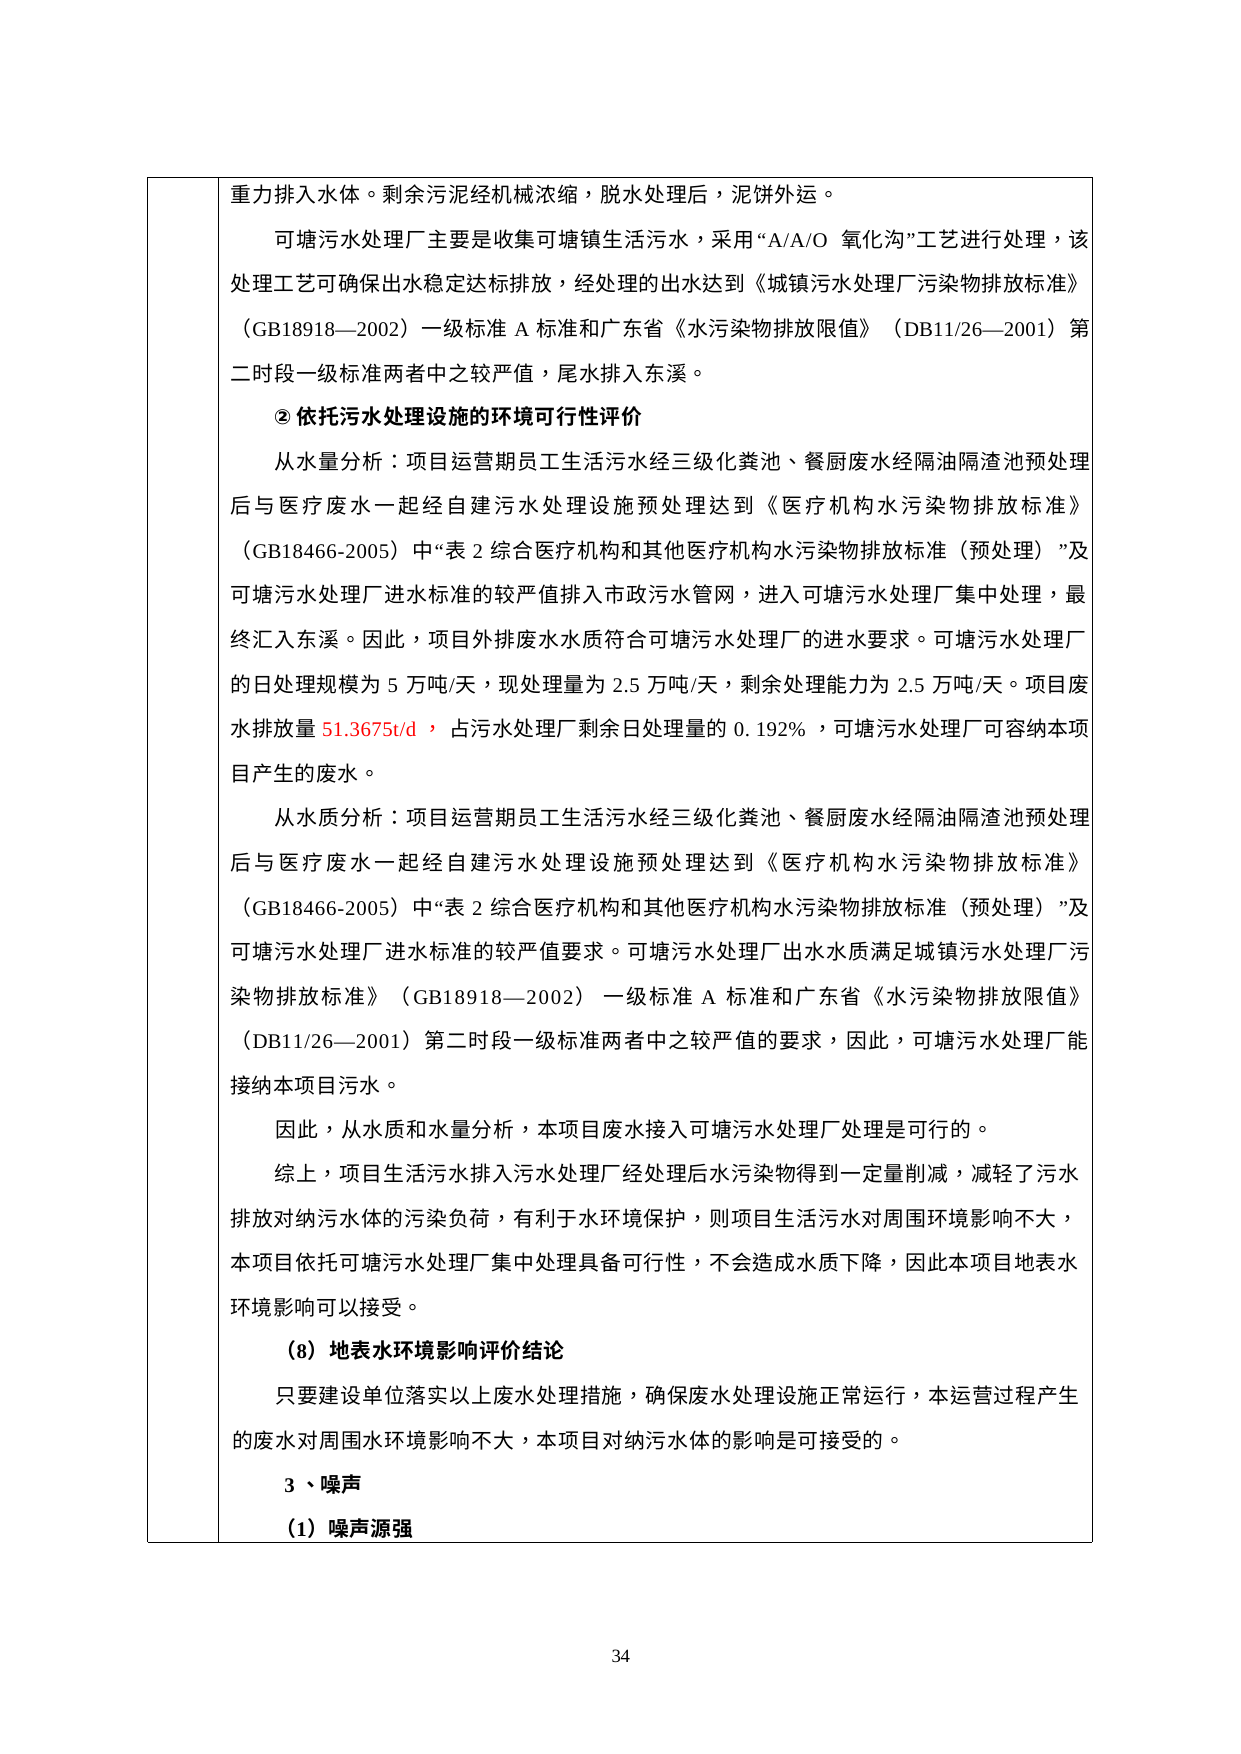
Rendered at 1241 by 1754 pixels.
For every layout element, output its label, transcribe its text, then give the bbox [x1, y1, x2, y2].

table_header [148, 178, 218, 1541]
table_header 重力排入水体。剩余污泥经机械浓缩，脱水处理后，泥饼外运。 可塘污水处理厂主要是收集可塘镇生活污水，采用“A/A/O 氧化沟”工艺进行处理，该 处理工艺可确保出水稳定达标排放，经处理的出水达到《城镇污水处理厂污染物排放标准》 （GB18918—2002）一级标准 A 标准和广东省《水污染物排放限值》（DB11/26—2001）第 二时段一级标准两者中之较严值，尾水排入东溪。 ②依托污水处理设施的环境可行性评价 从水量分析：项目运营期员工生活污水经三级化粪池、餐厨废水经隔油隔渣池预处理 后与医疗废水一起经自建污水处理设施预处理达到《医疗机构水污染物排放标准》 （GB18466-2005）中“表 2 综合医疗机构和其他医疗机构水污染物排放标准（预处理）”及 可塘污水处理厂进水标准的较严值排入市政污水管网，进入可塘污水处理厂集中处理，最 终汇入东溪。因此，项目外排废水水质符合可塘污水处理厂的进水要求。可塘污水处理厂 的日处理规模为 5 万吨/天，现处理量为 2.5 万吨/天，剩余处理能力为 2.5 万吨/天。项目废 水排放量 51.3675t/d ， 占污水处理厂剩余日处理量的 0. 192% ，可塘污水处理厂可容纳本项 目产生的废水。 从水质分析：项目运营期员工生活污水经三级化粪池、餐厨废水经隔油隔渣池预处理 后与医疗废水一起经自建污水处理设施预处理达到《医疗机构水污染物排放标准》 （GB18466-2005）中“表 2 综合医疗机构和其他医疗机构水污染物排放标准（预处理）”及 可塘污水处理厂进水标准的较严值要求。可塘污水处理厂出水水质满足城镇污水处理厂污 染物排放标准》（GB18918—2002） 一级标准 A 标准和广东省《水污染物排放限值》 （DB11/26—2001）第二时段一级标准两者中之较严值的要求，因此，可塘污水处理厂能 接纳本项目污水。 因此，从水质和水量分析，本项目废水接入可塘污水处理厂处理是可行的。 综上，项目生活污水排入污水处理厂经处理后水污染物得到一定量削减，减轻了污水 排放对纳污水体的污染负荷，有利于水环境保护，则项目生活污水对周围环境影响不大， 本项目依托可塘污水处理厂集中处理具备可行性，不会造成水质下降，因此本项目地表水 环境影响可以接受。 （8）地表水环境影响评价结论 只要建设单位落实以上废水处理措施，确保废水处理设施正常运行，本运营过程产生 的废水对周围水环境影响不大，本项目对纳污水体的影响是可接受的。 3 、噪声 （1）噪声源强 [219, 178, 1092, 1541]
